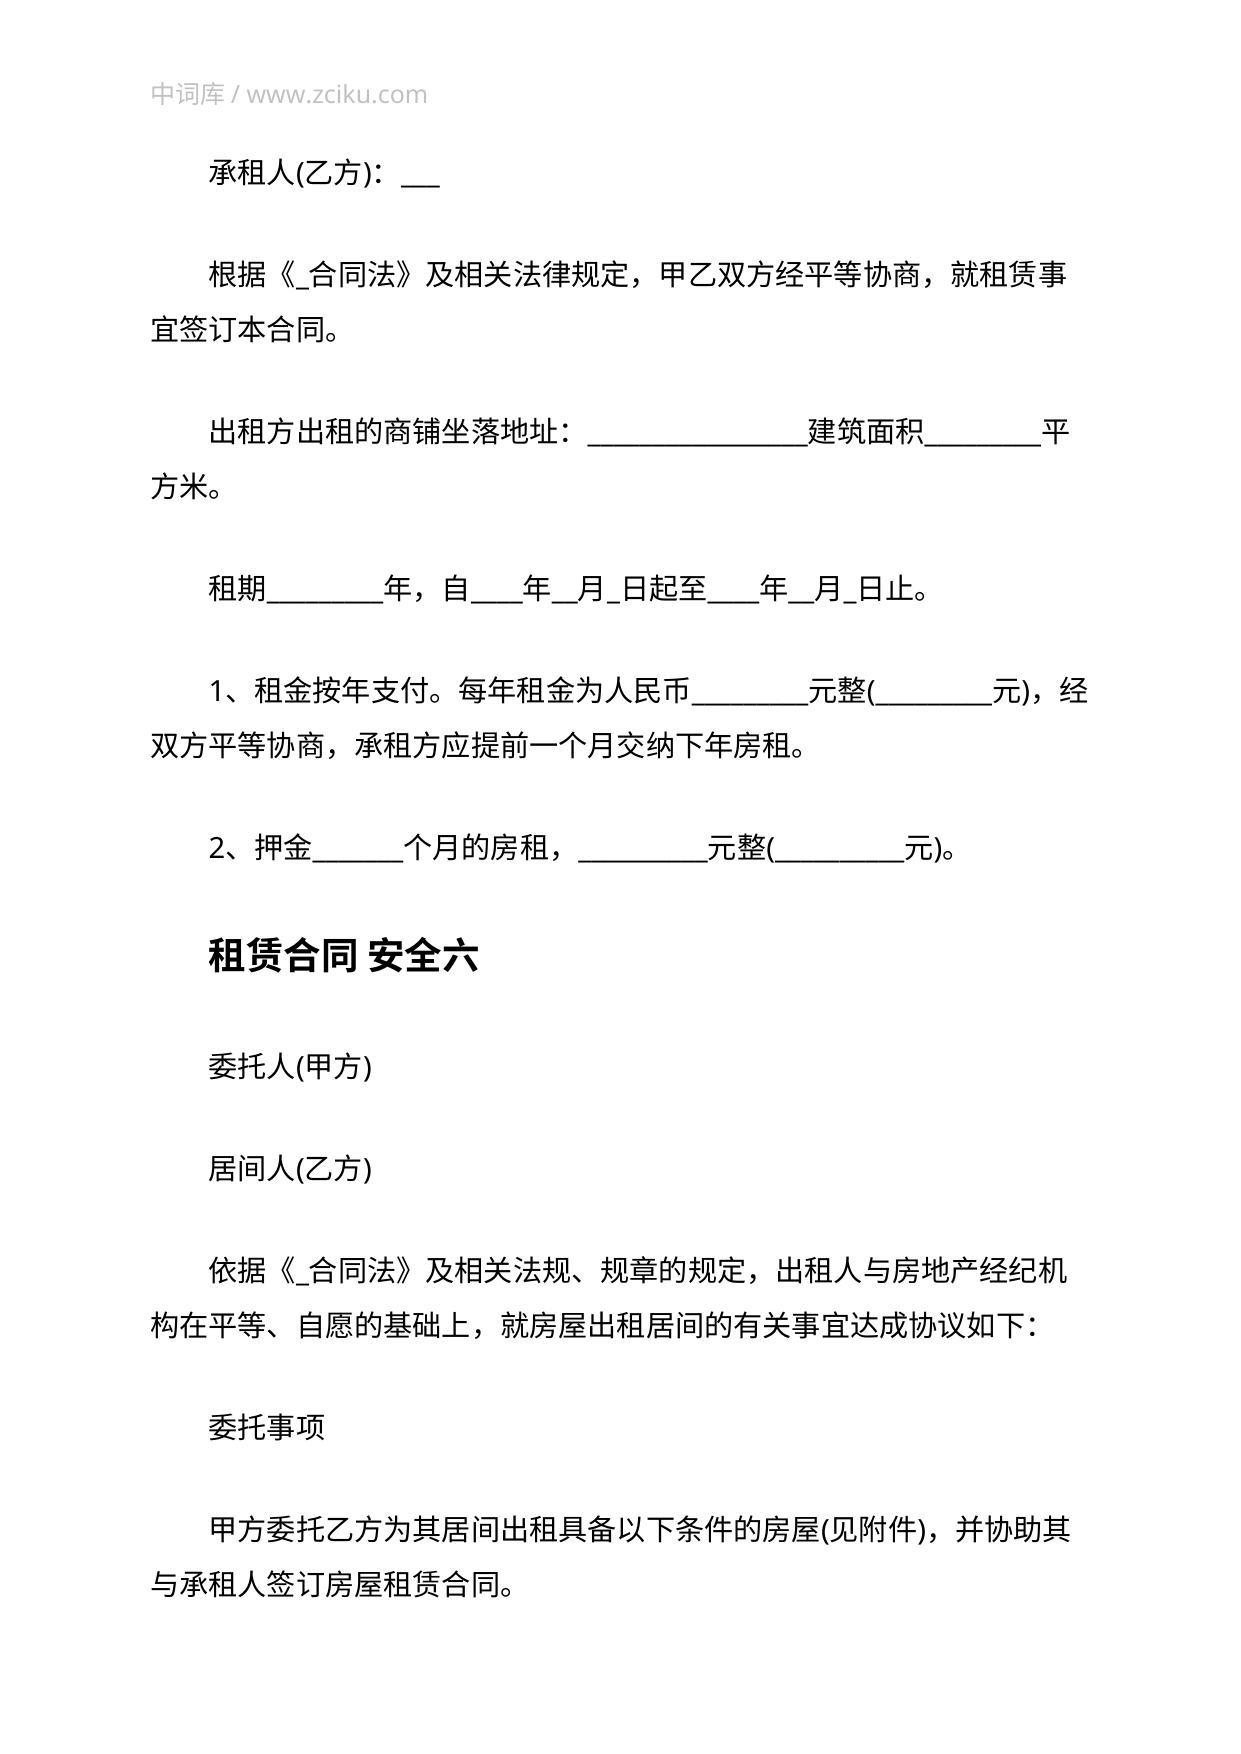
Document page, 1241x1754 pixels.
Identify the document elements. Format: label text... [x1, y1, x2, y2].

text 租期_________年，自____年__月_日起至____年__月_日止。 [150, 566, 1090, 608]
text 居间人(乙方) [150, 1146, 1090, 1188]
text 甲方委托乙方为其居间出租具备以下条件的房屋(见附件)，并协助其与承租人签订房屋租赁合同。 [150, 1506, 1090, 1603]
text 出租方出租的商铺坐落地址：_________________建筑面积_________平方米。 [150, 409, 1090, 506]
text 承租人(乙方)：___ [150, 150, 1090, 192]
text 2、押金_______个月的房租，__________元整(__________元)。 [150, 824, 1090, 867]
text 1、租金按年支付。每年租金为人民币_________元整(_________元)，经双方平等协商，承租方应提前一个月交纳下年房租。 [150, 667, 1090, 765]
text 委托事项 [150, 1404, 1090, 1447]
text 委托人(甲方) [150, 1044, 1090, 1086]
text 租赁合同 安全六 [150, 926, 1090, 981]
text 依据《_合同法》及相关法规、规章的规定，出租人与房地产经纪机构在平等、自愿的基础上，就房屋出租居间的有关事宜达成协议如下： [150, 1248, 1090, 1345]
text 根据《_合同法》及相关法律规定，甲乙双方经平等协商，就租赁事宜签订本合同。 [150, 252, 1090, 349]
